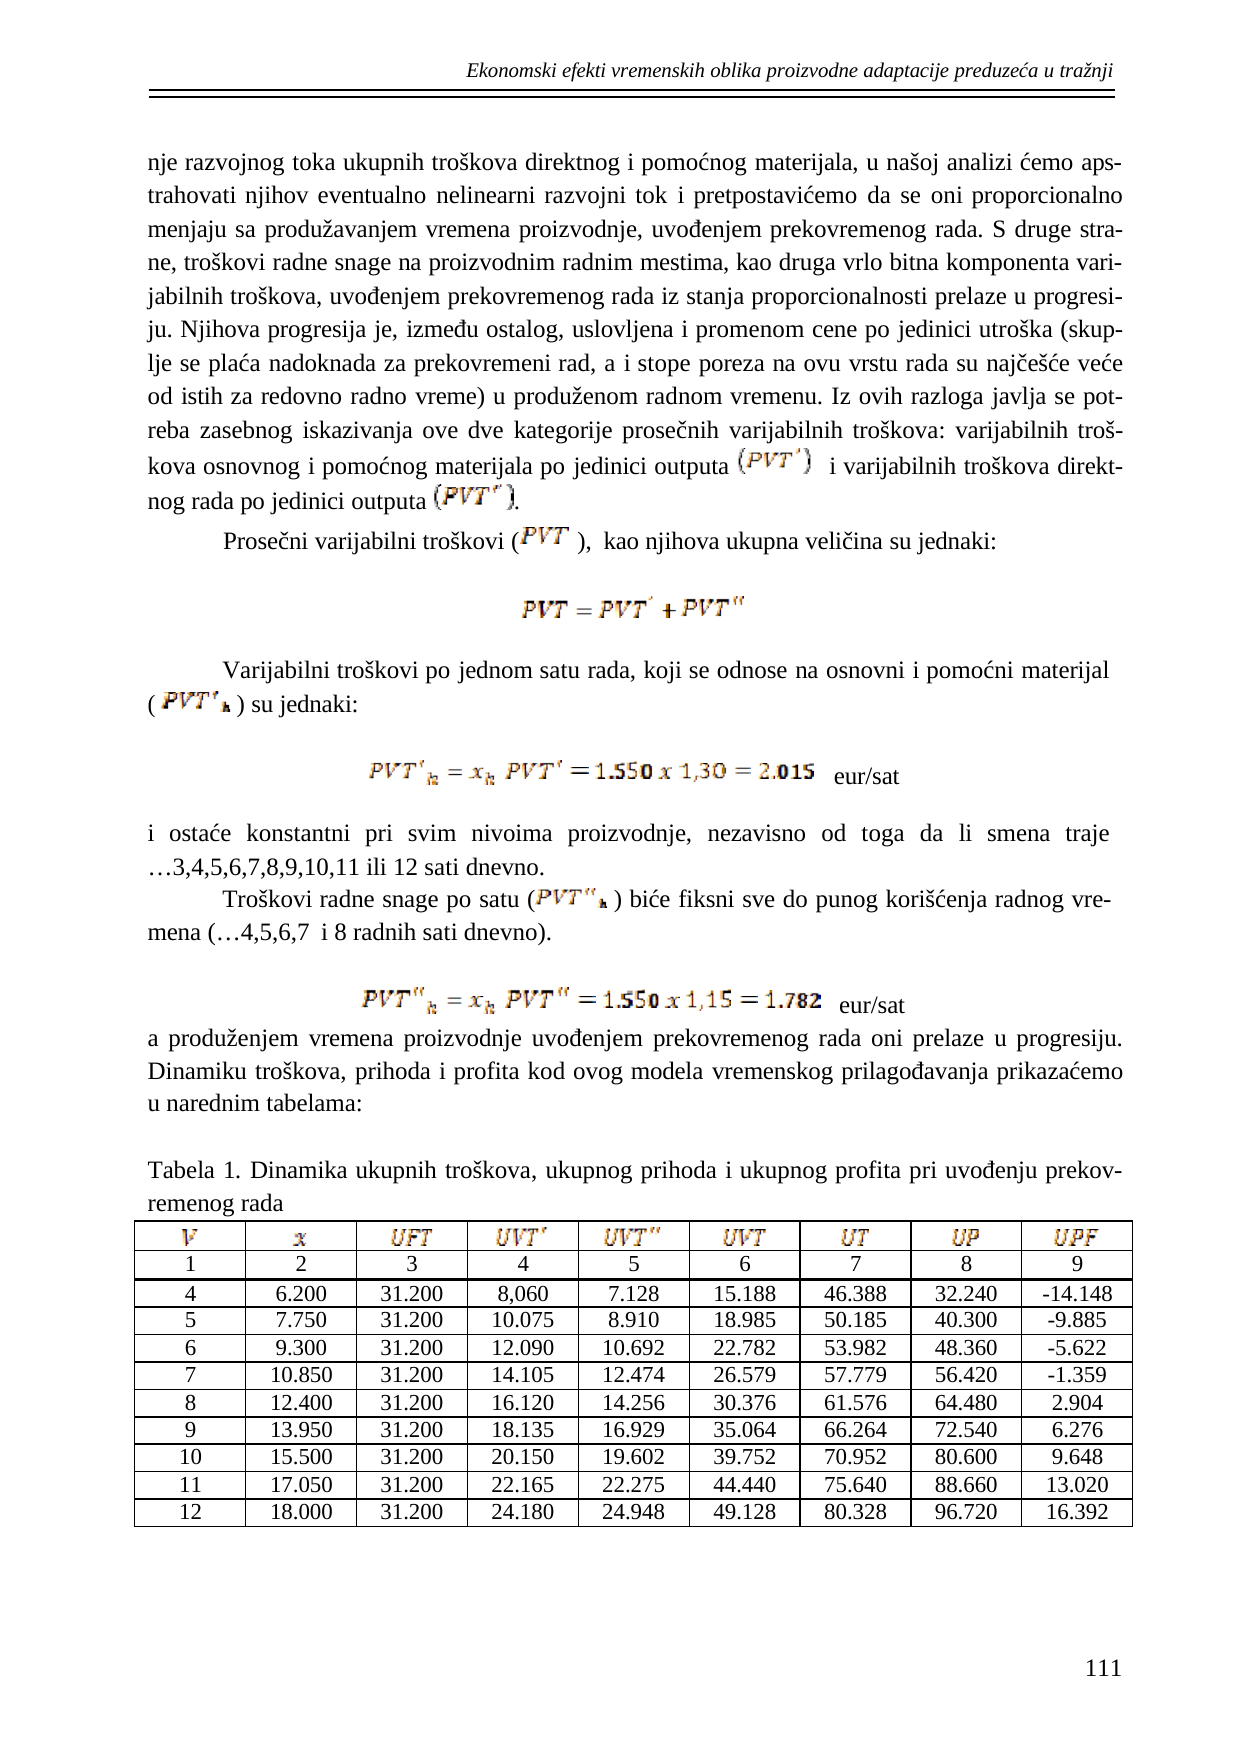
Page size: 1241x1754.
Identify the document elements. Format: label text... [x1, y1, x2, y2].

table_cell 6.200 [246, 1281, 356, 1306]
table_cell 15.188 [690, 1281, 799, 1306]
table_cell 16.392 [1022, 1500, 1132, 1526]
table_cell 6 [135, 1335, 245, 1361]
table_cell 1 [135, 1251, 245, 1278]
text i ostaće konstantni pri svim nivoima proizvodnje, nezavisno od toga da li smena traje [147, 818, 1146, 847]
table_cell -1.359 [1022, 1363, 1132, 1389]
table_cell 18.985 [690, 1308, 799, 1334]
table_cell 72.540 [912, 1418, 1021, 1443]
table_cell 10.850 [246, 1363, 356, 1389]
table_cell 88.660 [912, 1472, 1021, 1498]
table_cell -9.885 [1022, 1308, 1132, 1334]
table_cell 4 [135, 1281, 245, 1306]
table_cell 3 [357, 1251, 467, 1278]
table_cell 24.948 [579, 1500, 689, 1526]
table_cell 15.500 [246, 1445, 356, 1471]
table_cell 7.128 [579, 1281, 689, 1306]
table_cell 31.200 [357, 1418, 467, 1443]
table_cell 70.952 [801, 1445, 910, 1471]
text eur/sat [361, 988, 1146, 1019]
table_cell 31.200 [357, 1281, 467, 1306]
table_cell 26.579 [690, 1363, 799, 1389]
table_header [246, 1222, 356, 1250]
table_cell 9 [1022, 1251, 1132, 1278]
table_cell 31.200 [357, 1390, 467, 1416]
table_cell 30.376 [690, 1390, 799, 1416]
picture [840, 1229, 869, 1246]
table_cell 96.720 [912, 1500, 1021, 1526]
table_cell 53.982 [801, 1335, 910, 1361]
picture [535, 888, 608, 908]
table_cell 50.185 [801, 1308, 910, 1334]
table_cell 7.750 [246, 1308, 356, 1334]
table_cell 57.779 [801, 1363, 910, 1389]
text ( ) su jednaki: [147, 689, 1146, 717]
table_cell 9.648 [1022, 1445, 1132, 1471]
table_cell 18.000 [246, 1500, 356, 1526]
picture [722, 1229, 766, 1246]
table_cell 64.480 [912, 1390, 1021, 1416]
table_cell 35.064 [690, 1418, 799, 1443]
table_cell 11 [135, 1472, 245, 1498]
table_cell 10.692 [579, 1335, 689, 1361]
table_cell 7 [135, 1363, 245, 1389]
picture [434, 484, 514, 510]
picture [522, 596, 653, 618]
table_cell 61.576 [801, 1390, 910, 1416]
table_cell 19.602 [579, 1445, 689, 1471]
table_cell 2.904 [1022, 1390, 1132, 1416]
table_cell 46.388 [801, 1281, 910, 1306]
table_cell 5 [579, 1251, 689, 1278]
picture [390, 1229, 433, 1246]
text a produženjem vremena proizvodnje uvođenjem prekovremenog rada oni prelaze u progresiju. Dinamiku troškova, prihoda i profita kod ovog modela vremenskog prilagođavanja prikazaćemo u narednim tabelama: [147, 1023, 1123, 1117]
table_cell -14.148 [1022, 1281, 1132, 1306]
table_cell 75.640 [801, 1472, 910, 1498]
table_cell 4 [468, 1251, 578, 1278]
text Troškovi radne snage po satu ( ) biće fiksni sve do punog korišćenja radnog vre- mena (…4,5,6,7 i 8 radnih sati dnevno). [147, 884, 1123, 946]
table_cell -5.622 [1022, 1335, 1132, 1361]
table_cell 10.075 [468, 1308, 578, 1334]
table_cell 16.929 [579, 1418, 689, 1443]
table_cell 14.256 [579, 1390, 689, 1416]
text Tabela 1. Dinamika ukupnih troškova, ukupnog prihoda i ukupnog profita pri uvođenju prekov- remenog rada [147, 1155, 1123, 1216]
text Varijabilni troškovi po jednom satu rada, koji se odnose na osnovni i pomoćni materijal [222, 656, 1146, 684]
picture [495, 1227, 548, 1246]
table_cell 8 [912, 1251, 1021, 1278]
table_cell 44.440 [690, 1472, 799, 1498]
text nje razvojnog toka ukupnih troškova direktnog i pomoćnog materijala, u našoj analizi ćemo aps- trahovati njihov eventualno nelinearni razvojni tok i pretpostavićemo da se oni proporcionalno menjaju sa produžavanjem vremena proizvodnje, uvođenjem prekovremenog rada. S druge stra- ne, troškovi radne snage na proizvodnim radnim mestima, kao druga vrlo bitna komponenta vari- jabilnih troškova, uvođenjem prekovremenog rada iz stanja proporcionalnosti prelaze u progresi- ju. Njihova progresija je, između ostalog, uslovljena i promenom cene po jedinici utroška (skup- lje se plaća nadoknada za prekovremeni rad, a i stope poreza na ovu vrstu rada su najčešće veće od istih za redovno radno vreme) u produženom radnom vremenu. Iz ovih razloga javlja se pot- reba zasebnog iskazivanja ove dve kategorije prosečnih varijabilnih troškova: varijabilnih troš- kova osnovnog i pomoćnog materijala po jedinici outputa i varijabilnih troškova direkt- nog rada po jedinici outputa . [147, 147, 1123, 515]
table_header [690, 1222, 799, 1250]
table_cell 12.090 [468, 1335, 578, 1361]
table_cell 39.752 [690, 1445, 799, 1471]
table_cell 14.105 [468, 1363, 578, 1389]
table_cell 2 [246, 1251, 356, 1278]
table_header [912, 1222, 1021, 1250]
table_cell 80.600 [912, 1445, 1021, 1471]
table_cell 13.020 [1022, 1472, 1132, 1498]
table_header [579, 1222, 689, 1250]
table_cell 31.200 [357, 1500, 467, 1526]
table_cell 66.264 [801, 1418, 910, 1443]
table_cell 9 [135, 1418, 245, 1443]
table_cell 12.474 [579, 1363, 689, 1389]
table_cell 31.200 [357, 1363, 467, 1389]
table_cell 7 [801, 1251, 910, 1278]
table_cell 9.300 [246, 1335, 356, 1361]
picture [603, 1227, 661, 1246]
table_cell 8.910 [579, 1308, 689, 1334]
table_cell 10 [135, 1445, 245, 1471]
table_cell 32.240 [912, 1281, 1021, 1306]
picture [660, 596, 744, 618]
table_header [135, 1222, 245, 1250]
picture [161, 691, 231, 712]
table_cell 31.200 [357, 1472, 467, 1498]
table_cell 6.276 [1022, 1418, 1132, 1443]
picture [292, 1233, 307, 1246]
table_cell 18.135 [468, 1418, 578, 1443]
table_cell 12 [135, 1500, 245, 1526]
text …3,4,5,6,7,8,9,10,11 ili 12 sati dnevno. [147, 852, 1146, 880]
table_cell 22.782 [690, 1335, 799, 1361]
table_cell 16.120 [468, 1390, 578, 1416]
table_cell 5 [135, 1308, 245, 1334]
table_cell 22.275 [579, 1472, 689, 1498]
table_cell 6 [690, 1251, 799, 1278]
table_cell 56.420 [912, 1363, 1021, 1389]
table_header [1022, 1222, 1132, 1250]
table_cell 31.200 [357, 1308, 467, 1334]
picture [368, 760, 495, 785]
table_cell 49.128 [690, 1500, 799, 1526]
table_cell 31.200 [357, 1335, 467, 1361]
table_cell 8 [135, 1390, 245, 1416]
picture [181, 1229, 199, 1246]
table_cell 80.328 [801, 1500, 910, 1526]
text eur/sat [369, 761, 1146, 790]
picture [738, 448, 811, 474]
table_cell 13.950 [246, 1418, 356, 1443]
table_cell 20.150 [468, 1445, 578, 1471]
picture [1053, 1229, 1099, 1246]
table_cell 12.400 [246, 1390, 356, 1416]
table_cell 22.165 [468, 1472, 578, 1498]
table_cell 24.180 [468, 1500, 578, 1526]
table_cell 8,060 [468, 1281, 578, 1306]
table_cell 31.200 [357, 1445, 467, 1471]
picture [361, 987, 438, 1014]
table_cell 40.300 [912, 1308, 1021, 1334]
table_header [801, 1222, 910, 1250]
table_header [468, 1222, 578, 1250]
table_header [357, 1222, 467, 1250]
table_cell 17.050 [246, 1472, 356, 1498]
text Prosečni varijabilni troškovi ( ), kao njihova ukupna veličina su jednaki: [223, 526, 1146, 555]
table_cell 48.360 [912, 1335, 1021, 1361]
picture [951, 1229, 979, 1246]
